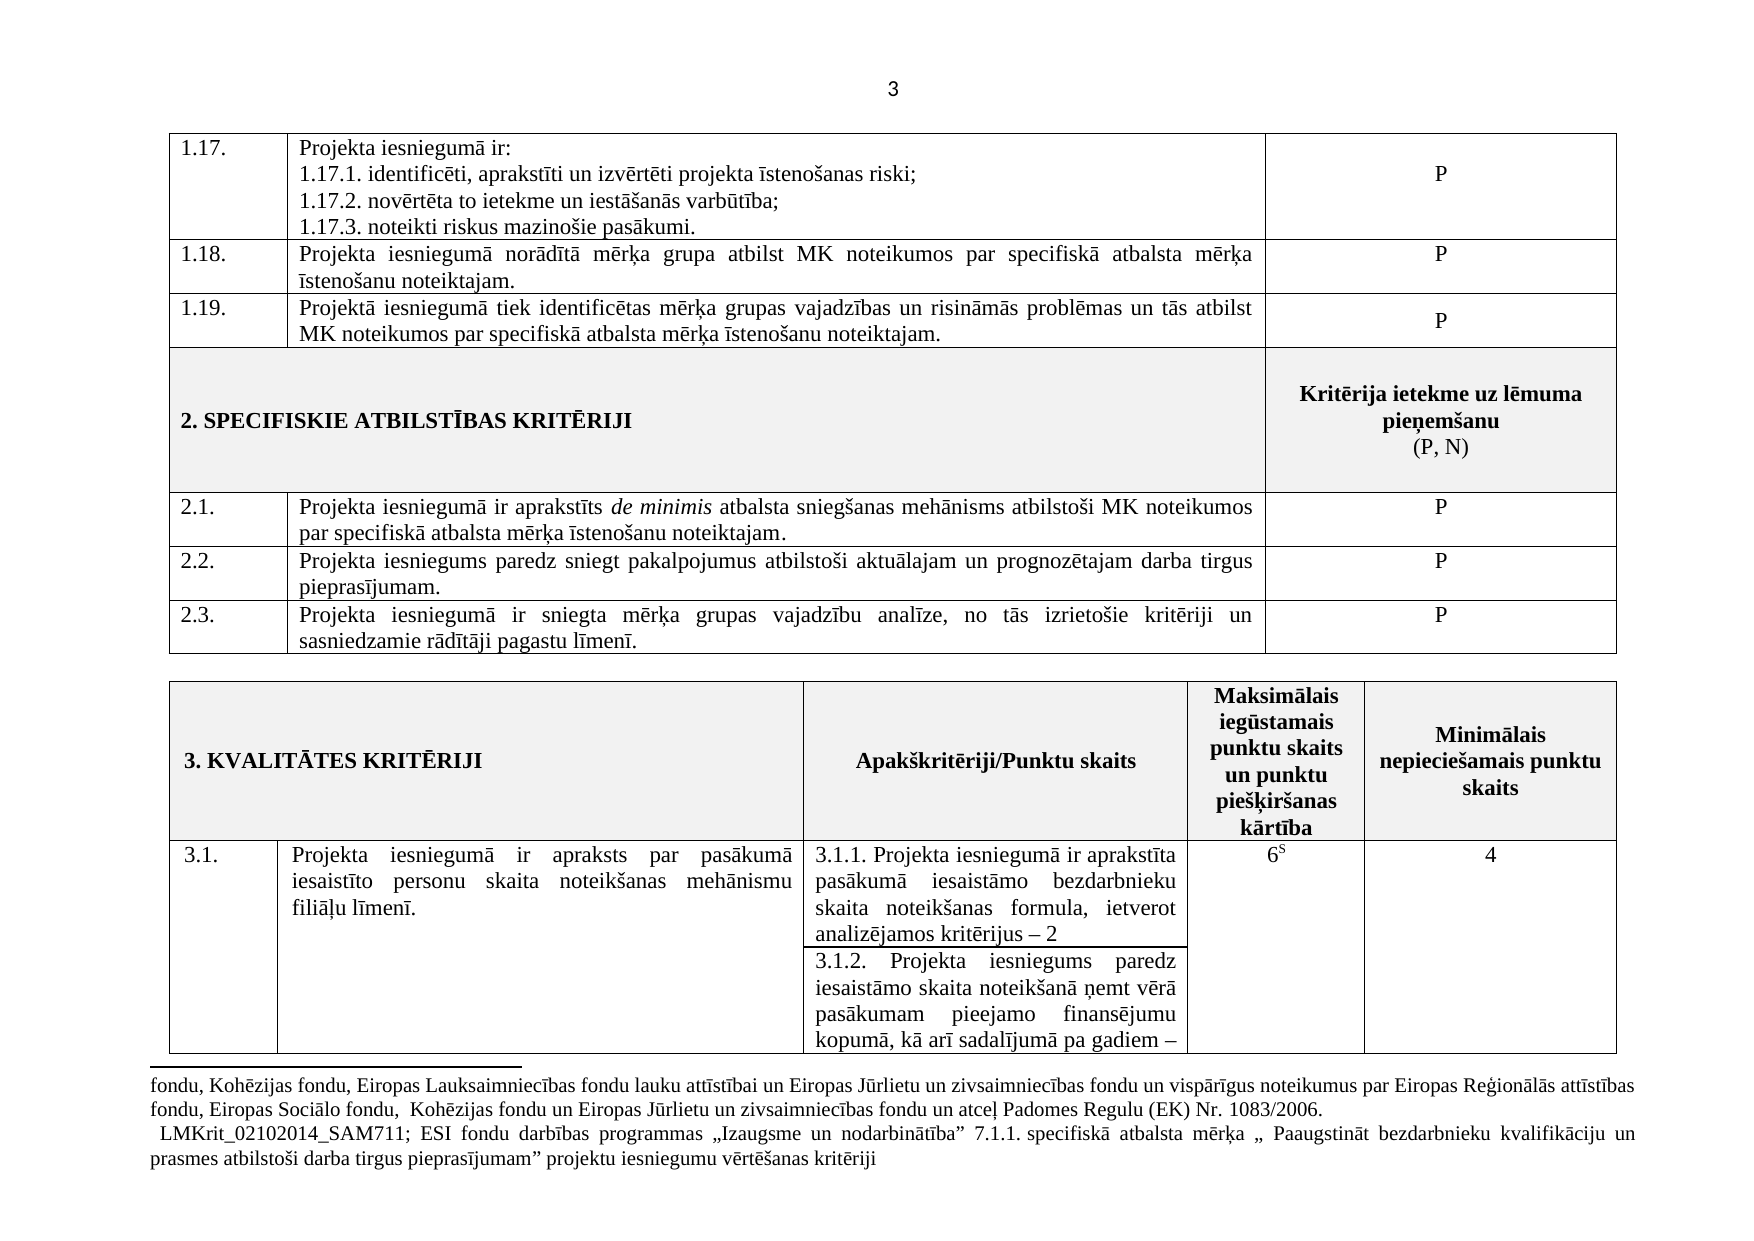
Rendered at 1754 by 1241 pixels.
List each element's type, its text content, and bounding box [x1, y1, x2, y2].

table_header Maksimālais iegūstamais punktu skaits un punktu piešķiršanas kārtība [1188, 682, 1364, 840]
table_cell Projekta iesniegumā ir: 1.17.1. identificēti, aprakstīti un izvērtēti projekta īstenošanas riski; 1.17.2. novērtēta to ietekme un iestāšanās varbūtība; 1.17.3. noteikti riskus mazinošie pasākumi. [288, 134, 1265, 239]
table_cell Kritērija ietekme uz lēmuma pieņemšanu (P, N) [1266, 348, 1616, 492]
table_cell Projektā iesniegumā tiek identificētas mērķa grupas vajadzības un risināmās problēmas un tās atbilst MK noteikumos par specifiskā atbalsta mērķa īstenošanu noteiktajam. [288, 294, 1265, 347]
table_cell 2.3. [170, 601, 287, 653]
table_cell P [1266, 240, 1616, 293]
table_cell 2.2. [170, 547, 287, 599]
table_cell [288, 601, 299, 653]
table_cell 2. SPECIFISKIE ATBILSTĪBAS KRITĒRIJI [170, 348, 1265, 492]
table_cell P [1266, 601, 1616, 653]
table_cell Projekta iesniegumā ir apraksts par pasākumā iesaistīto personu skaita noteikšanas mehānismu filiāļu līmenī. [278, 841, 803, 1053]
table_cell P [1266, 547, 1616, 599]
table_cell 2.1. [170, 493, 287, 546]
table_cell 1.18. [170, 240, 287, 293]
table_cell Projekta iesniegumā ir aprakstīts de minimis atbalsta sniegšanas mehānisms atbilstoši MK noteikumos par specifiskā atbalsta mērķa īstenošanu noteiktajam. [288, 493, 1265, 546]
table_cell 1.17. [170, 134, 287, 239]
table_cell 6S [1188, 841, 1364, 1053]
table_cell Projekta iesniegums paredz sniegt pakalpojumus atbilstoši aktuālajam un prognozētajam darba tirgus pieprasījumam. [441, 547, 1265, 599]
table_cell 4 [1365, 841, 1616, 1053]
table_cell P [1266, 134, 1616, 239]
table_cell P [1266, 294, 1616, 347]
table_header Apakškritēriji/Punktu skaits [804, 682, 1187, 840]
table_cell 3.1.1. Projekta iesniegumā ir aprakstīta pasākumā iesaistāmo bezdarbnieku skaita noteikšanas formula, ietverot analizējamos kritērijus – 2 [804, 841, 1187, 946]
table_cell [804, 948, 1187, 1053]
table_cell 1.19. [170, 294, 287, 347]
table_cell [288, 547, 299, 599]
table_cell Projekta iesniegumā ir sniegta mērķa grupas vajadzību analīze, no tās izrietošie kritēriji un sasniedzamie rādītāji pagastu līmenī. [638, 601, 1265, 653]
table_header Minimālais nepieciešamais punktu skaits [1365, 682, 1616, 840]
table_cell P [1266, 493, 1616, 546]
table_header 3. KVALITĀTES KRITĒRIJI [170, 682, 803, 840]
table_cell 3.1. [170, 841, 277, 1053]
table_cell Projekta iesniegumā norādītā mērķa grupa atbilst MK noteikumos par specifiskā atbalsta mērķa īstenošanu noteiktajam. [288, 240, 1265, 293]
